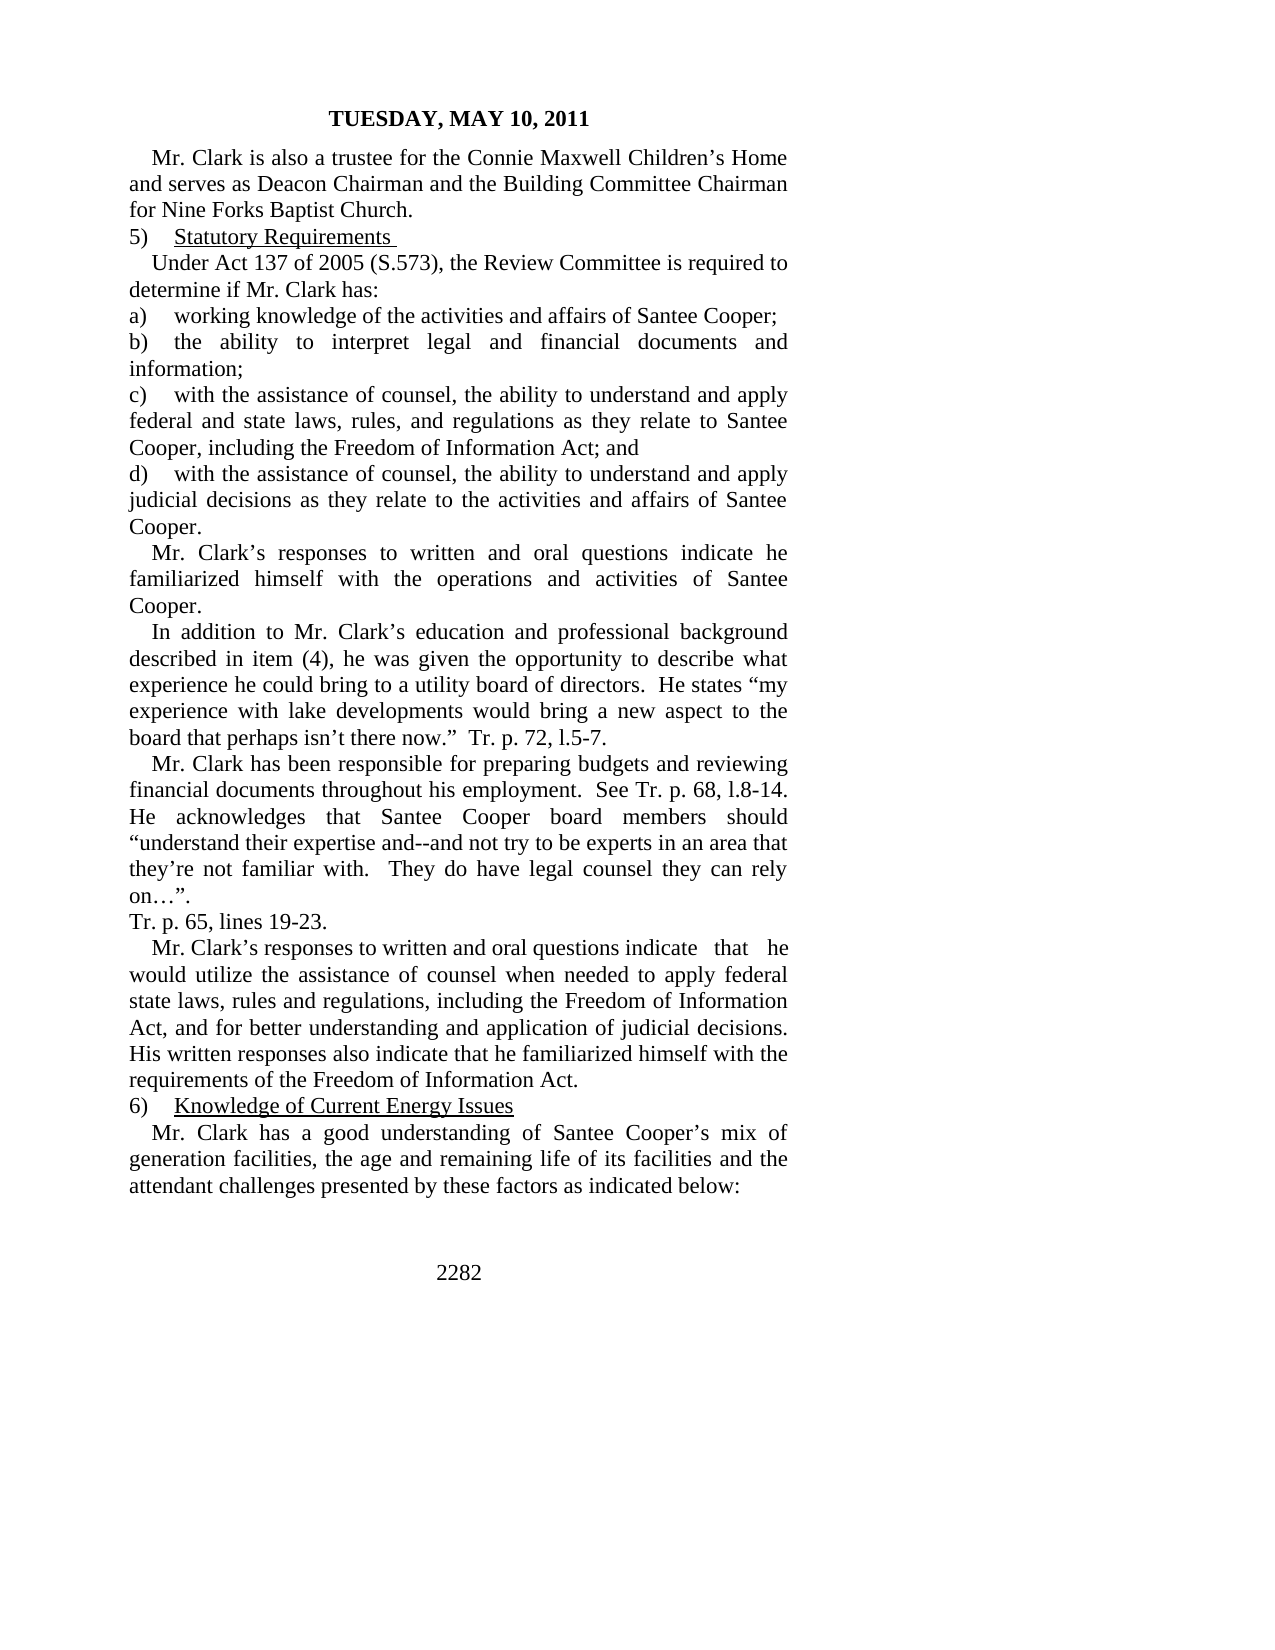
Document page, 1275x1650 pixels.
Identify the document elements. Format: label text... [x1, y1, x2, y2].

text Mr. Clark is also a trustee for the Connie Maxwell Children’s Home and serves as Deacon Chairman and the Building Committee Chairman for Nine Forks Baptist Church. [129, 144, 789, 223]
list Mr. Clark has a good understanding of Santee Cooper’s mix of generation facilities, the age and remaining life of its facilities and the attendant challenges presented by these factors as indicated below: [129, 1119, 789, 1198]
list working knowledge of the activities and affairs of Santee Cooper; [129, 302, 789, 328]
list with the assistance of counsel, the ability to understand and apply federal and state laws, rules, and regulations as they relate to Santee Cooper, including the Freedom of Information Act; and [129, 381, 789, 460]
text Mr. Clark has been responsible for preparing budgets and reviewing financial documents throughout his employment. See Tr. p. 68, l.8-14. He acknowledges that Santee Cooper board members should “understand their expertise and--and not try to be experts in an area that they’re not familiar with. They do have legal counsel they can rely on…”. [129, 750, 789, 908]
list Under Act 137 of 2005 (S.573), the Review Committee is required to determine if Mr. Clark has: [129, 249, 789, 302]
list with the assistance of counsel, the ability to understand and apply judicial decisions as they relate to the activities and affairs of Santee Cooper. [129, 460, 789, 539]
list Mr. Clark’s responses to written and oral questions indicate that he would utilize the assistance of counsel when needed to apply federal state laws, rules and regulations, including the Freedom of Information Act, and for better understanding and application of judicial decisions. His written responses also indicate that he familiarized himself with the requirements of the Freedom of Information Act. [129, 934, 789, 1093]
list Knowledge of Current Energy Issues [129, 1093, 789, 1119]
list Statutory Requirements [129, 223, 789, 249]
text Tr. p. 65, lines 19-23. [129, 908, 789, 934]
text In addition to Mr. Clark’s education and professional background described in item (4), he was given the opportunity to describe what experience he could bring to a utility board of directors. He states “my experience with lake developments would bring a new aspect to the board that perhaps isn’t there now.” Tr. p. 72, l.5-7. [129, 618, 789, 750]
list the ability to interpret legal and financial documents and information; [129, 328, 789, 381]
text Mr. Clark’s responses to written and oral questions indicate he familiarized himself with the operations and activities of Santee Cooper. [129, 539, 789, 618]
